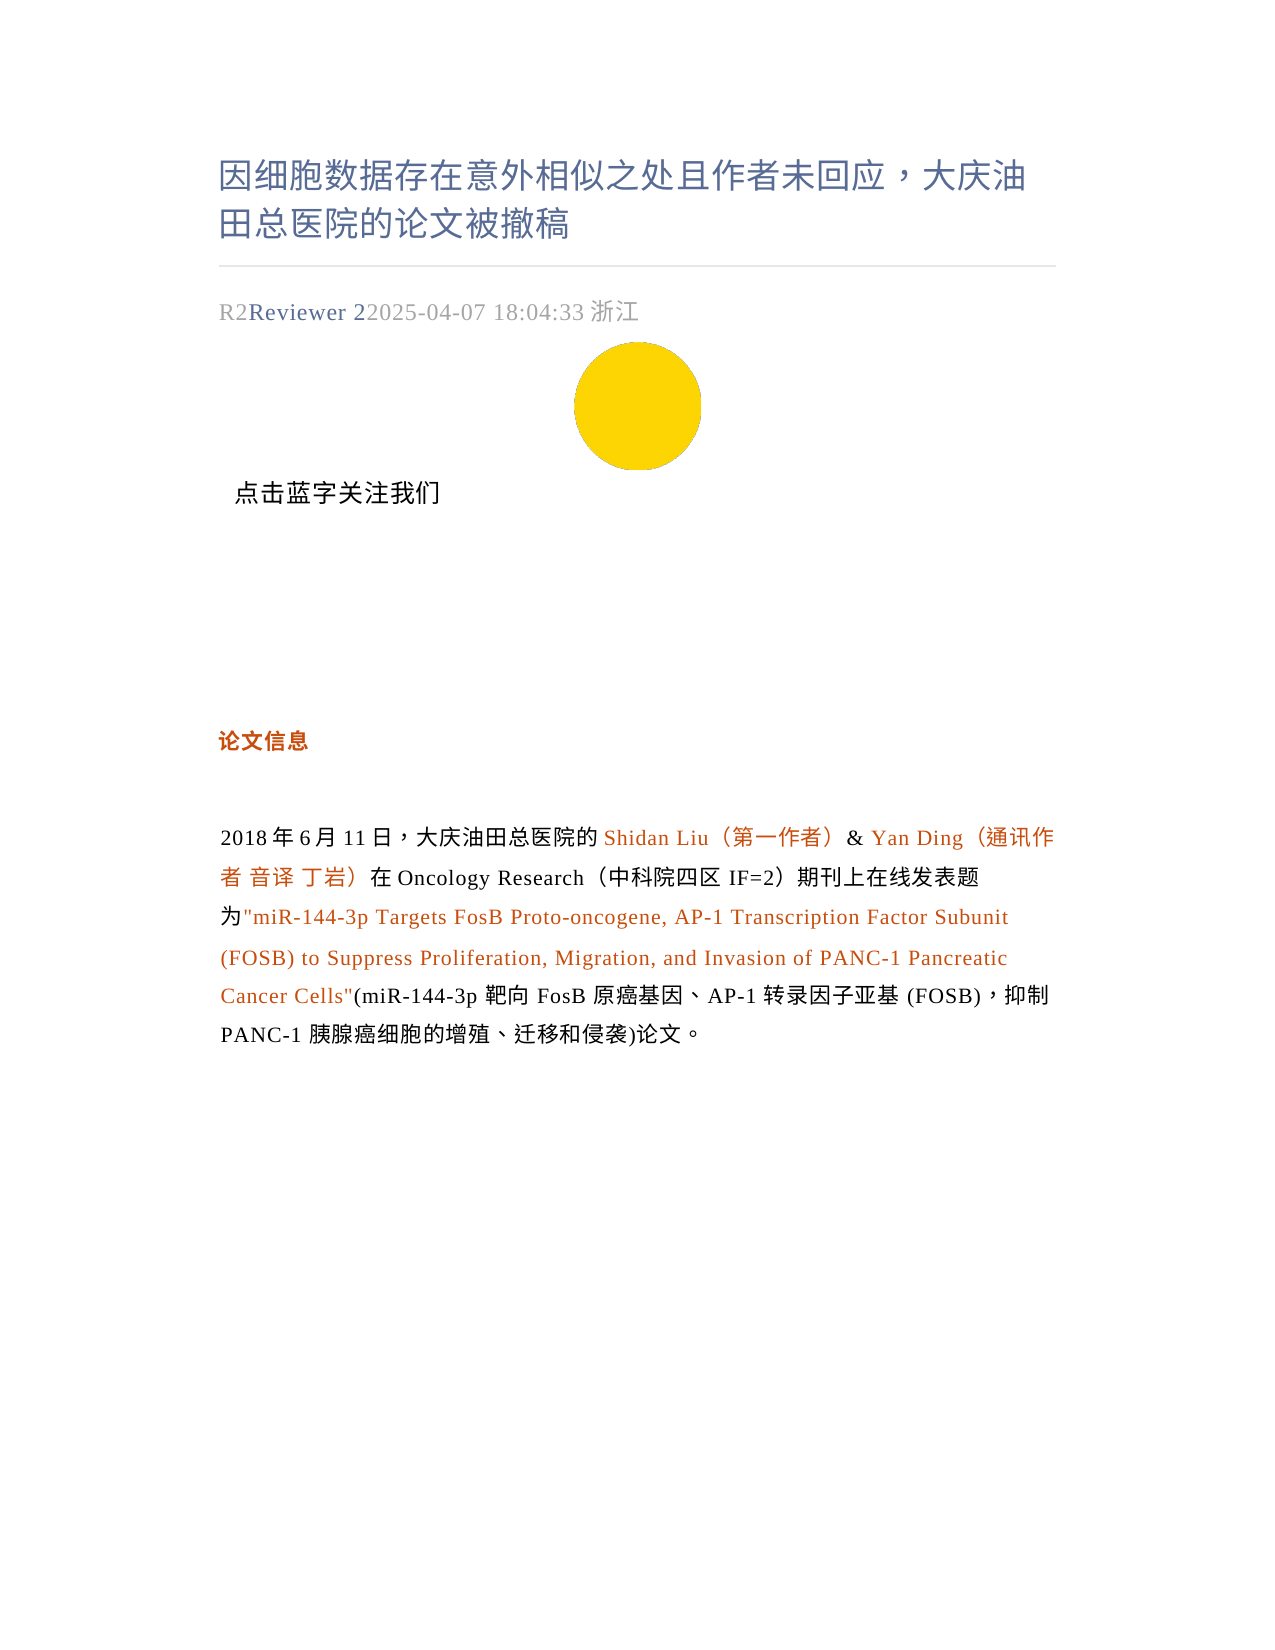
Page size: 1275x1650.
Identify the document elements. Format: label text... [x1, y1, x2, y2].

picture [574, 342, 701, 470]
text 论文信息 [219, 721, 1056, 756]
list R2Reviewer 22025-04-07 18:04:33浙江 [219, 287, 1056, 327]
title 因细胞数据存在意外相似之处且作者未回应，大庆油田总医院的论文被撤稿 [219, 150, 1056, 265]
text 2018年6月11日，大庆油田总医院的Shidan Liu（第一作者）& Yan Ding（通讯作者 音译 丁岩）在Oncology Research（中科院四区 IF=2）期刊上在线发表题为"miR-144-3p Targets FosB Proto-oncogene, AP-1 Transcription Factor Subunit (FOSB) to Suppress Proliferation, Migration, and Invasion of PANC-1 Pancreatic Cancer Cells"(miR-144-3p 靶向 FosB 原癌基因、AP-1 转录因子亚基 (FOSB)，抑制 PANC-1 胰腺癌细胞的增殖、迁移和侵袭)论文。 [220, 813, 1055, 1049]
text 点击蓝字关注我们 [234, 469, 1056, 509]
